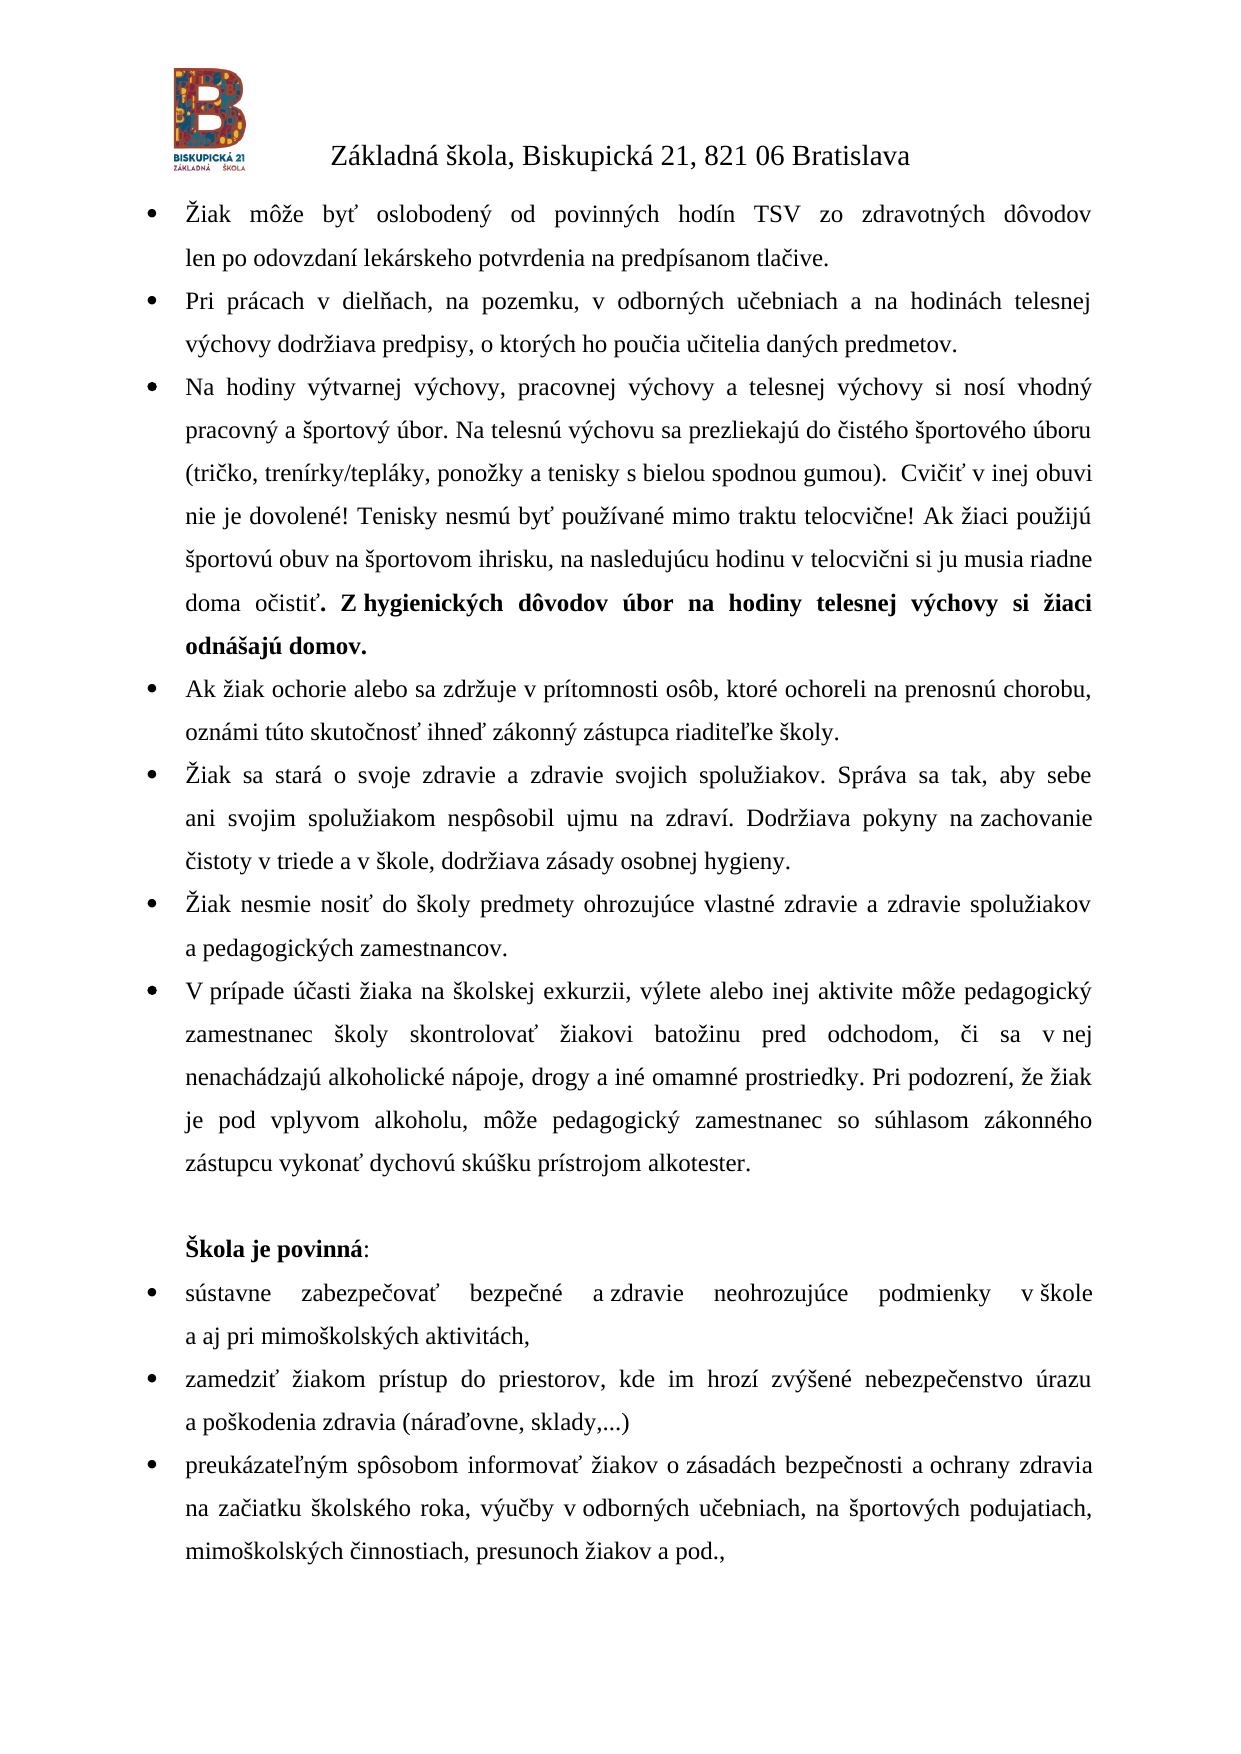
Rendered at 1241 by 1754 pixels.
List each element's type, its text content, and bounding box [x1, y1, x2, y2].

list Žiak sa stará o svoje zdravie a zdravie svojich spolužiakov. Správa sa tak, aby sebe ani svojim spolužiakom nespôsobil ujmu na zdraví. Dodržiava pokyny na zachovanie čistoty v triede a v škole, dodržiava zásady osobnej hygieny. [148, 760, 1093, 875]
list sústavne zabezpečovať bezpečné a zdravie neohrozujúce podmienky v škole a aj pri mimoškolských aktivitách, [148, 1278, 1093, 1349]
list Na hodiny výtvarnej výchovy, pracovnej výchovy a telesnej výchovy si nosí vhodný pracovný a športový úbor. Na telesnú výchovu sa prezliekajú do čistého športového úboru (tričko, trenírky/tepláky, ponožky a tenisky s bielou spodnou gumou). Cvičiť v inej obuvi nie je dovolené! Tenisky nesmú byť používané mimo traktu telocvične! Ak žiaci použijú športovú obuv na športovom ihrisku, na nasledujúcu hodinu v telocvični si ju musia riadne doma očistiť. Z hygienických dôvodov úbor na hodiny telesnej výchovy si žiaci odnášajú domov. [148, 372, 1093, 659]
text Škola je povinná: [185, 1234, 1093, 1263]
list Žiak môže byť oslobodený od povinných hodín TSV zo zdravotných dôvodov len po odovzdaní lekárskeho potvrdenia na predpísanom tlačive. [148, 199, 1093, 271]
list zamedziť žiakom prístup do priestorov, kde im hrozí zvýšené nebezpečenstvo úrazu a poškodenia zdravia (náraďovne, sklady,...) [148, 1364, 1093, 1436]
list Žiak nesmie nosiť do školy predmety ohrozujúce vlastné zdravie a zdravie spolužiakov a pedagogických zamestnancov. [148, 889, 1093, 961]
list Pri prácach v dielňach, na pozemku, v odborných učebniach a na hodinách telesnej výchovy dodržiava predpisy, o ktorých ho poučia učitelia daných predmetov. [148, 286, 1093, 358]
list Ak žiak ochorie alebo sa zdržuje v prítomnosti osôb, ktoré ochoreli na prenosnú chorobu, oznámi túto skutočnosť ihneď zákonný zástupca riaditeľke školy. [148, 674, 1093, 746]
list V prípade účasti žiaka na školskej exkurzii, výlete alebo inej aktivite môže pedagogický zamestnanec školy skontrolovať žiakovi batožinu pred odchodom, či sa v nej nenachádzajú alkoholické nápoje, drogy a iné omamné prostriedky. Pri podozrení, že žiak je pod vplyvom alkoholu, môže pedagogický zamestnanec so súhlasom zákonného zástupcu vykonať dychovú skúšku prístrojom alkotester. [148, 976, 1093, 1177]
picture [173, 68, 251, 173]
list preukázateľným spôsobom informovať žiakov o zásadách bezpečnosti a ochrany zdravia na začiatku školského roka, výučby v odborných učebniach, na športových podujatiach, mimoškolských činnostiach, presunoch žiakov a pod., [148, 1450, 1093, 1565]
